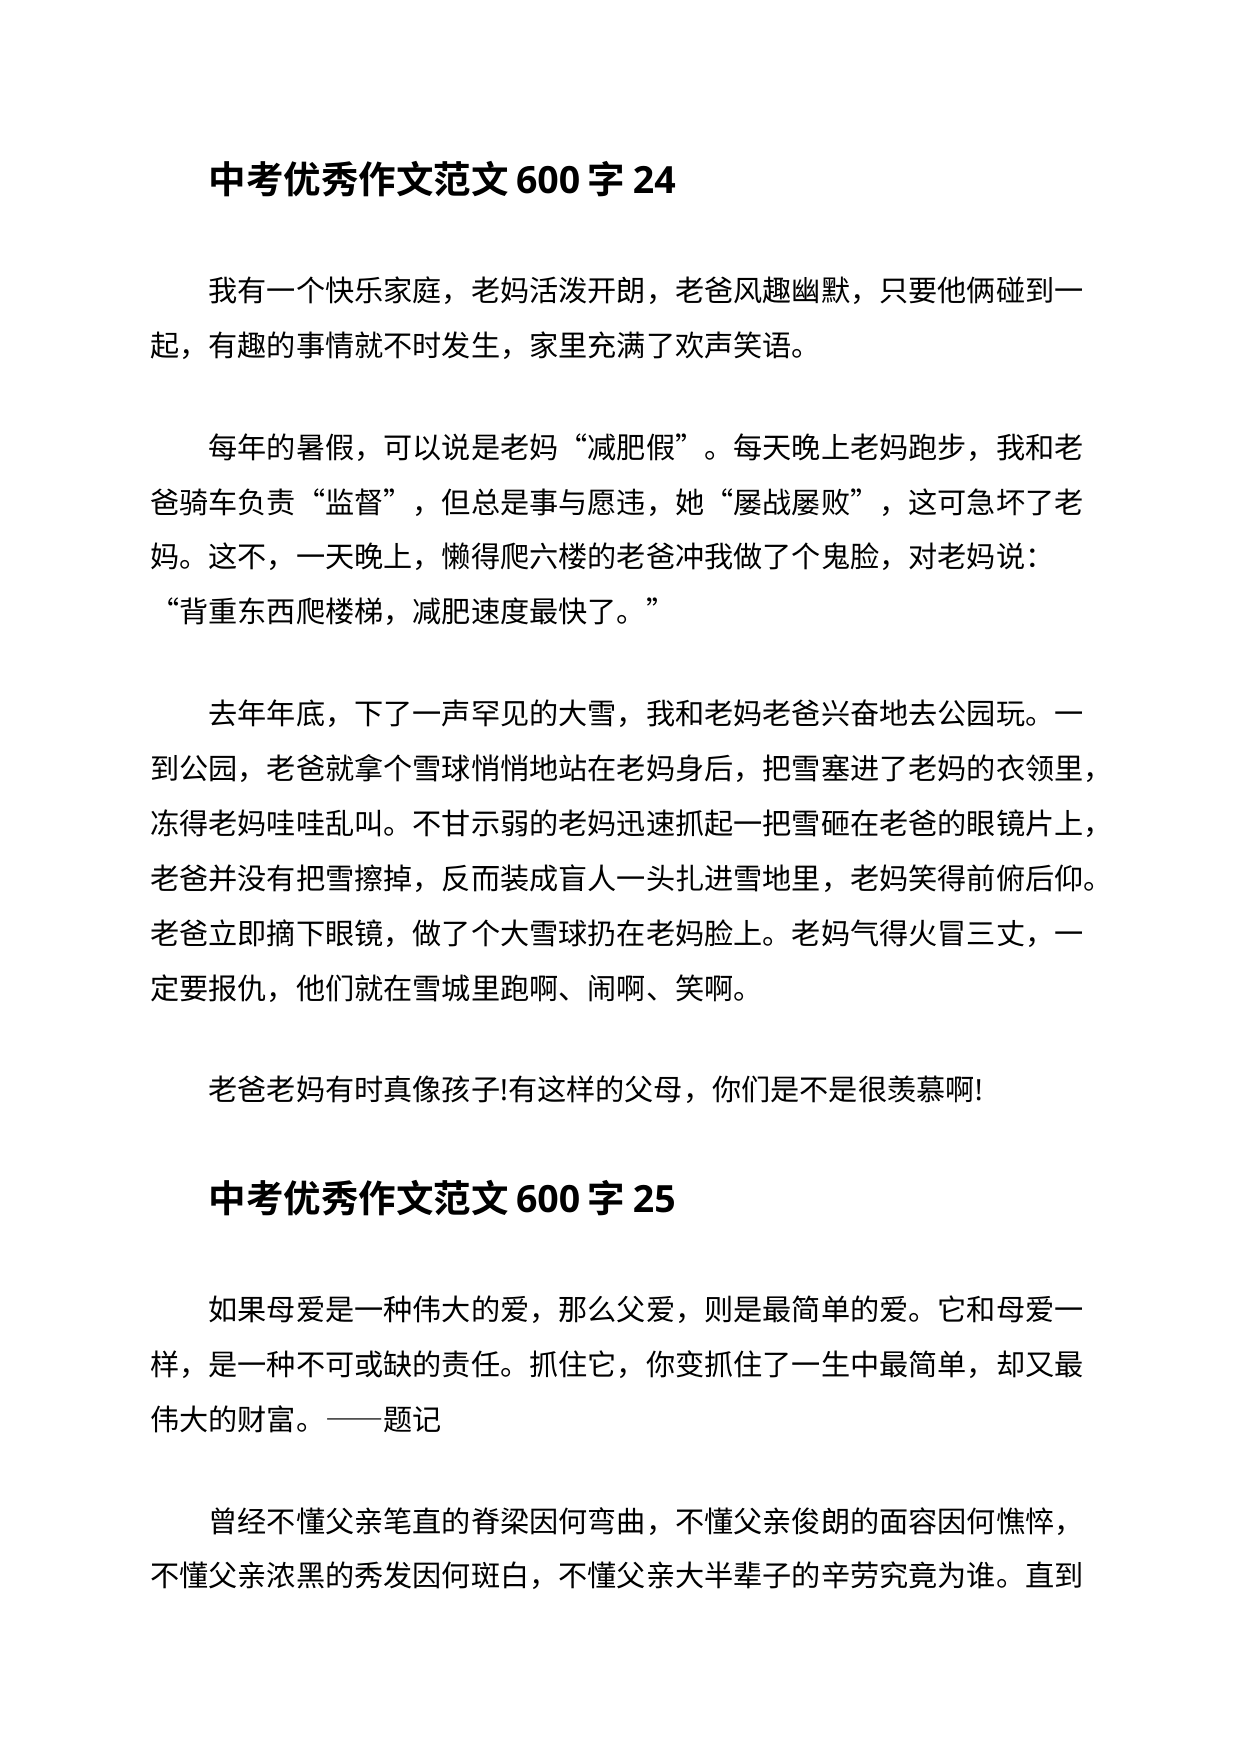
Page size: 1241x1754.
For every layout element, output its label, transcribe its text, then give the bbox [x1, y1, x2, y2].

text 去年年底，下了一声罕见的大雪，我和老妈老爸兴奋地去公园玩。一到公园，老爸就拿个雪球悄悄地站在老妈身后，把雪塞进了老妈的衣领里，冻得老妈哇哇乱叫。不甘示弱的老妈迅速抓起一把雪砸在老爸的眼镜片上，老爸并没有把雪擦掉，反而装成盲人一头扎进雪地里，老妈笑得前俯后仰。老爸立即摘下眼镜，做了个大雪球扔在老妈脸上。老妈气得火冒三丈，一定要报仇，他们就在雪城里跑啊、闹啊、笑啊。 [150, 691, 1090, 1007]
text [150, 1498, 1090, 1595]
text 如果母爱是一种伟大的爱，那么父爱，则是最简单的爱。它和母爱一样，是一种不可或缺的责任。抓住它，你变抓住了一生中最简单，却又最伟大的财富。——题记 [150, 1287, 1090, 1439]
text 老爸老妈有时真像孩子!有这样的父母，你们是不是很羡慕啊! [150, 1067, 1090, 1109]
text 中考优秀作文范文600字25 [150, 1169, 1090, 1223]
text 我有一个快乐家庭，老妈活泼开朗，老爸风趣幽默，只要他俩碰到一起，有趣的事情就不时发生，家里充满了欢声笑语。 [150, 268, 1090, 365]
text 每年的暑假，可以说是老妈“减肥假”。每天晚上老妈跑步，我和老爸骑车负责“监督”，但总是事与愿违，她“屡战屡败”，这可急坏了老妈。这不，一天晚上，懒得爬六楼的老爸冲我做了个鬼脸，对老妈说：“背重东西爬楼梯，减肥速度最快了。” [150, 424, 1090, 631]
text 中考优秀作文范文600字24 [150, 150, 1090, 204]
